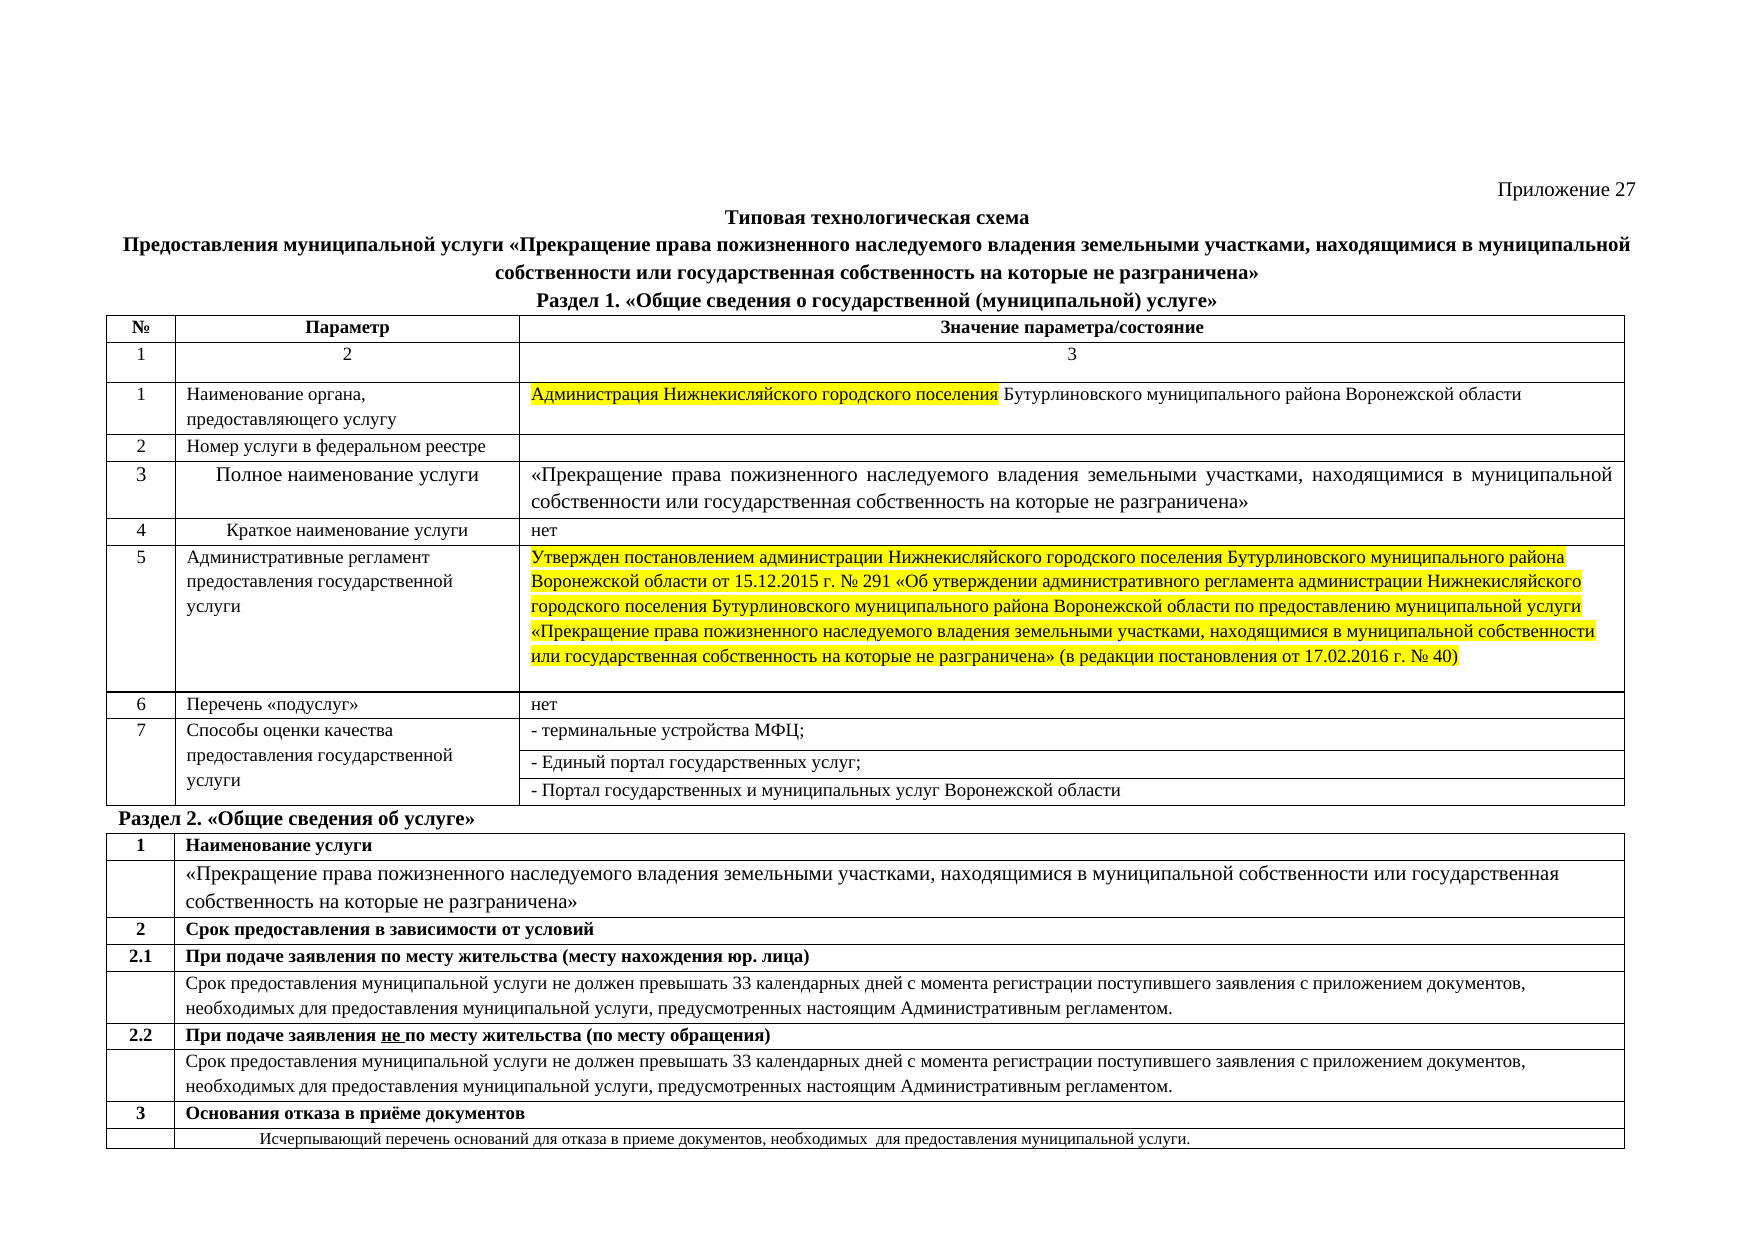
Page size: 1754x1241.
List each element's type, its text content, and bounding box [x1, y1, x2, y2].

table_cell 4 [107, 519, 175, 544]
table_cell 6 [107, 693, 175, 718]
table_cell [175, 1129, 1624, 1148]
table_cell 3 [520, 343, 1624, 382]
table_cell 2.1 [107, 945, 174, 971]
table_cell [107, 861, 174, 917]
table_cell Краткое наименование услуги [176, 519, 519, 544]
table_cell «Прекращение права пожизненного наследуемого владения земельными участками, находящимися в муниципальной собственности или государственная собственность на которые не разграничена» [175, 861, 1624, 917]
table_cell 2 [176, 343, 519, 382]
text Типовая технологическая схема [118, 205, 1636, 229]
table_header № [107, 316, 175, 342]
text Предоставления муниципальной услуги «Прекращение права пожизненного наследуемого владения земельными участками, находящимися в муниципальной собственности или государственная собственность на которые не разграничена» [118, 232, 1636, 284]
text Раздел 1. «Общие сведения о государственной (муниципальной) услуге» [118, 288, 1636, 312]
table_cell - Портал государственных и муниципальных услуг Воронежской области [520, 779, 1624, 804]
text Раздел 2. «Общие сведения об услуге» [118, 806, 1636, 829]
table_cell Номер услуги в федеральном реестре [176, 435, 519, 461]
table_cell нет [520, 693, 1624, 718]
table_cell Срок предоставления муниципальной услуги не должен превышать 33 календарных дней с момента регистрации поступившего заявления с приложением документов, необходимых для предоставления муниципальной услуги, предусмотренных настоящим Административным регламентом. [175, 972, 1624, 1022]
table_header 1 [107, 834, 174, 860]
table_cell - Единый портал государственных услуг; [520, 751, 1624, 778]
table_cell 1 [107, 383, 175, 434]
table_cell 2.2 [107, 1024, 174, 1049]
table_cell Полное наименование услуги [176, 462, 519, 518]
table_header Наименование услуги [175, 834, 1624, 860]
table_cell 5 [107, 546, 175, 691]
table_cell Утвержден постановлением администрации Нижнекисляйского городского поселения Бутурлиновского муниципального района Воронежской области от 15.12.2015 г. № 291 «Об утверждении административного регламента администрации Нижнекисляйского городского поселения Бутурлиновского муниципального района Воронежской области по предоставлению муниципальной услуги «Прекращение права пожизненного наследуемого владения земельными участками, находящимися в муниципальной собственности или государственная собственность на которые не разграничена» (в редакции постановления от 17.02.2016 г. № 40) [520, 546, 1624, 691]
table_cell Основания отказа в приёме документов [175, 1102, 1624, 1128]
table_cell нет [520, 519, 1624, 544]
table_cell [107, 1050, 174, 1101]
table_cell 7 [107, 719, 175, 804]
table_cell Наименование органа, предоставляющего услугу [176, 383, 519, 434]
table_cell Администрация Нижнекисляйского городского поселения Бутурлиновского муниципального района Воронежской области [520, 383, 1624, 434]
table_cell [107, 1129, 174, 1148]
table_cell При подаче заявления по месту жительства (месту нахождения юр. лица) [175, 945, 1624, 971]
table_cell [107, 972, 174, 1022]
table_cell 3 [107, 462, 175, 518]
table_cell 2 [107, 918, 174, 944]
table_cell - терминальные устройства МФЦ; [520, 719, 1624, 749]
table_header Значение параметра/состояние [520, 316, 1624, 342]
table_cell Срок предоставления муниципальной услуги не должен превышать 33 календарных дней с момента регистрации поступившего заявления с приложением документов, необходимых для предоставления муниципальной услуги, предусмотренных настоящим Административным регламентом. [175, 1050, 1624, 1101]
table_cell Перечень «подуслуг» [176, 693, 519, 718]
table_cell Административные регламент предоставления государственной услуги [176, 546, 519, 691]
table_header Параметр [176, 316, 519, 342]
table_cell Срок предоставления в зависимости от условий [175, 918, 1624, 944]
table_cell 2 [107, 435, 175, 461]
table_cell При подаче заявления не по месту жительства (по месту обращения) [175, 1024, 1624, 1049]
table_cell Способы оценки качества предоставления государственной услуги [176, 719, 519, 804]
table_cell «Прекращение права пожизненного наследуемого владения земельными участками, находящимися в муниципальной собственности или государственная собственность на которые не разграничена» [520, 462, 1624, 518]
table_cell [520, 435, 1624, 461]
table_cell 3 [107, 1102, 174, 1128]
text Приложение 27 [118, 177, 1636, 201]
table_cell 1 [107, 343, 175, 382]
